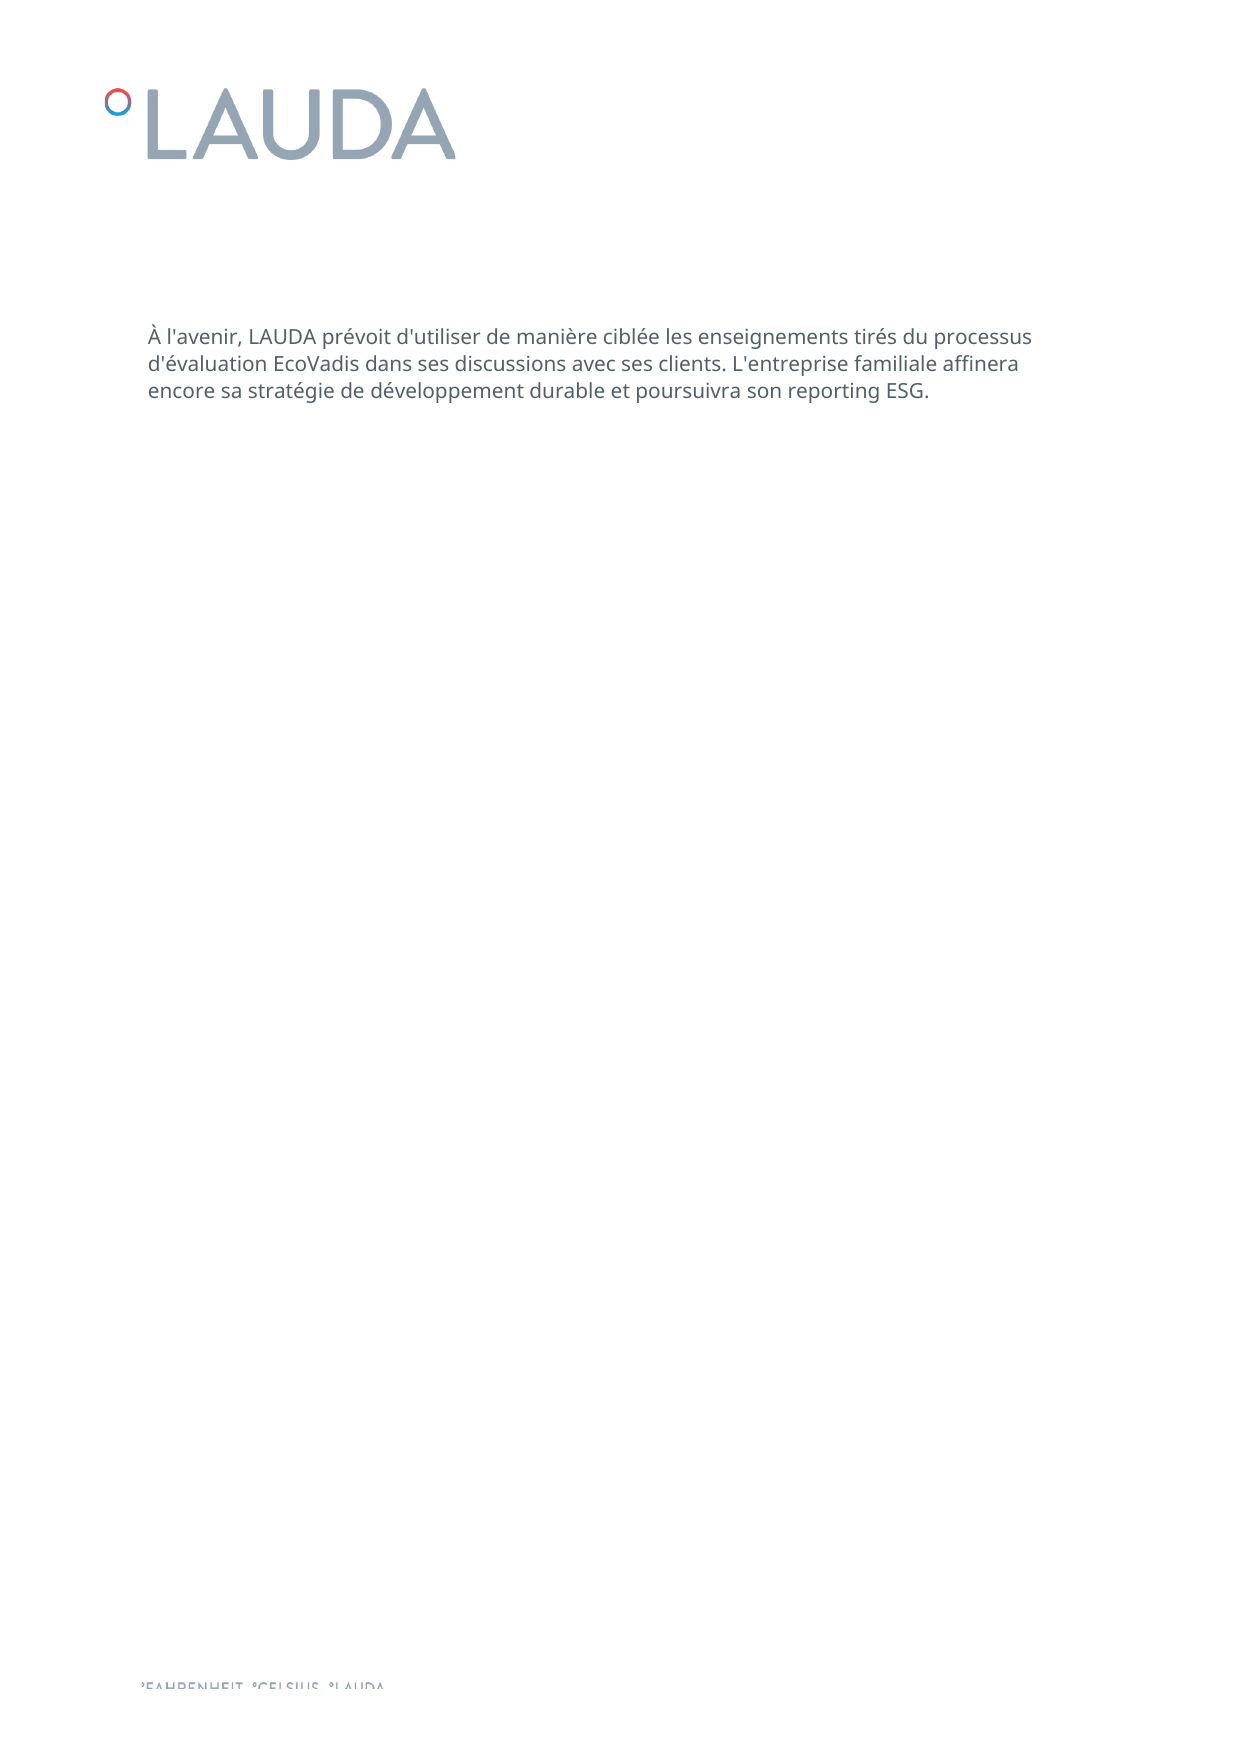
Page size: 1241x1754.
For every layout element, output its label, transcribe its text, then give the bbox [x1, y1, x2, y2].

picture [104, 88, 456, 160]
picture [140, 1682, 384, 1689]
